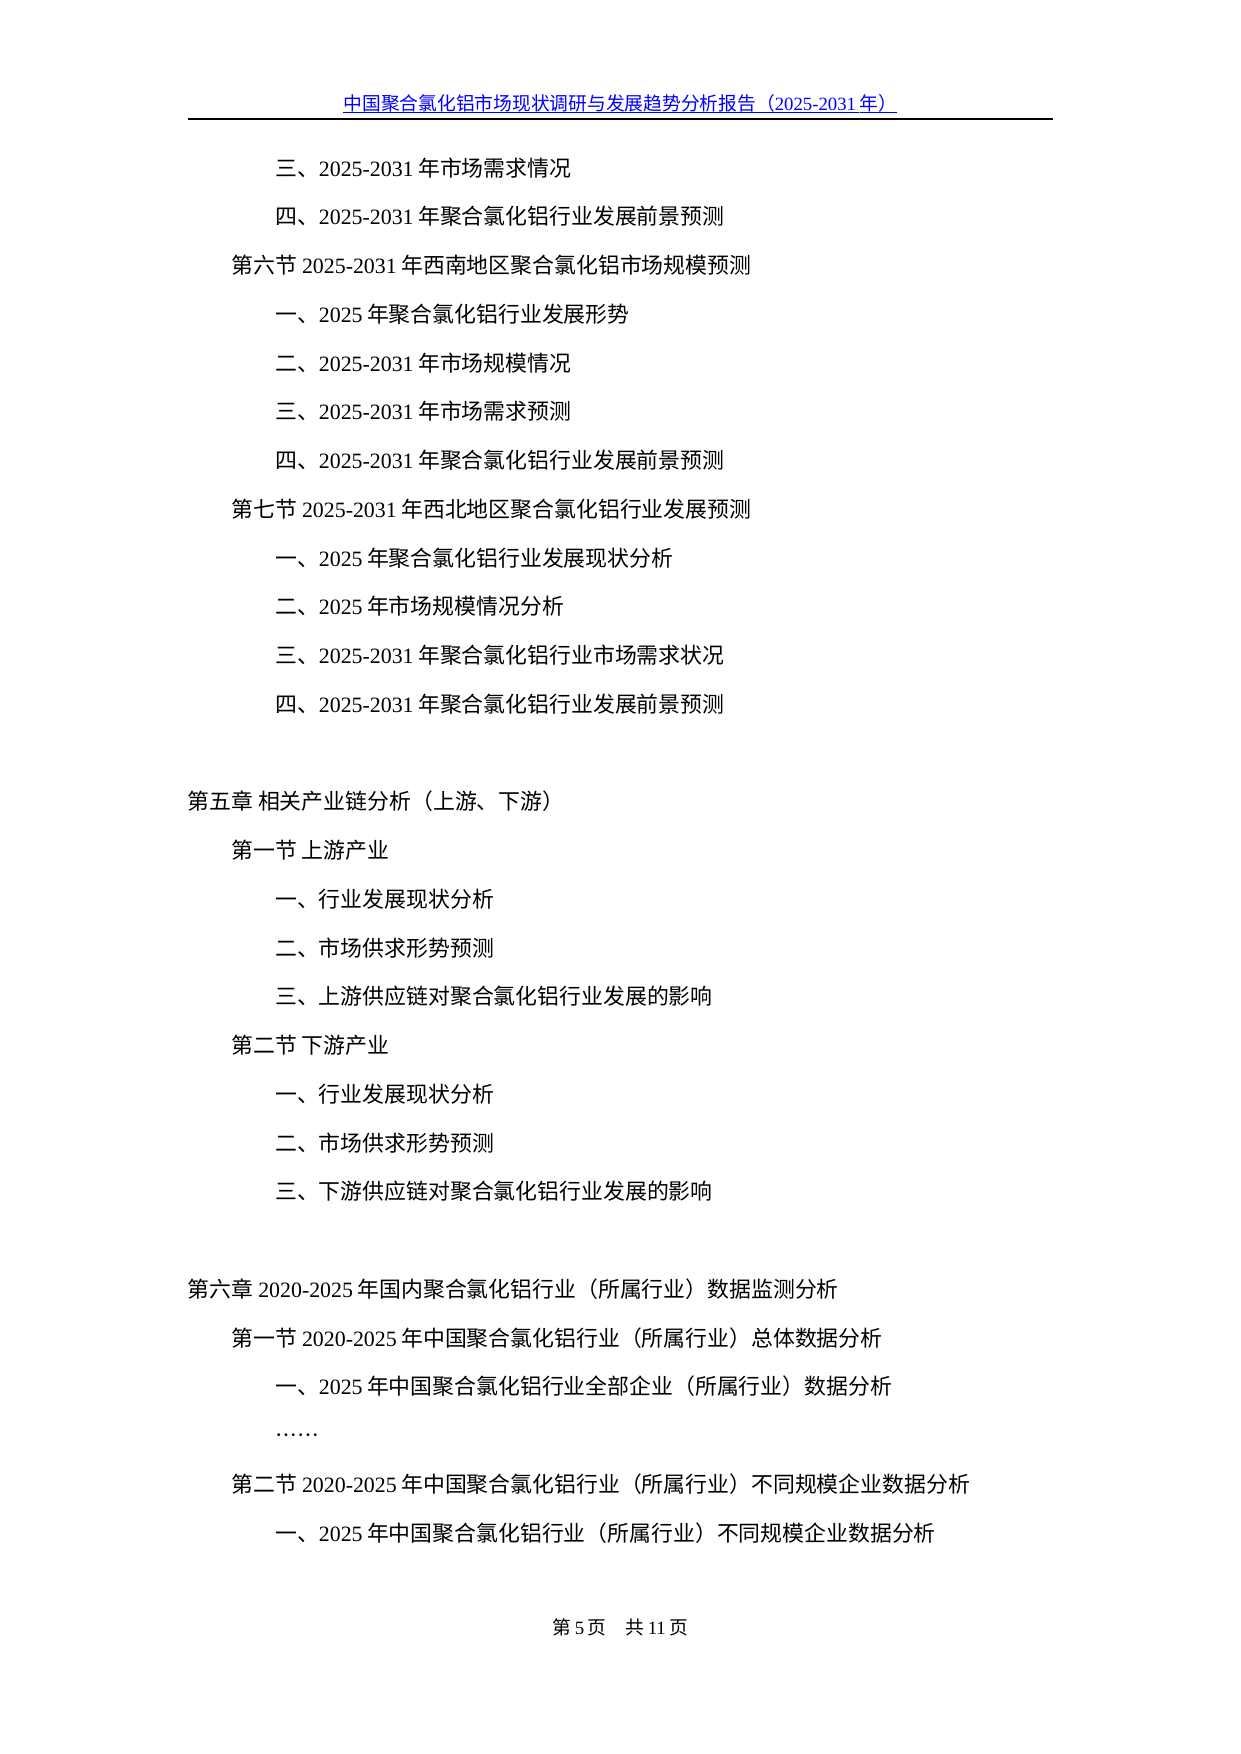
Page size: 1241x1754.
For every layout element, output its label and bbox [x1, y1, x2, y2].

text [187, 150, 1053, 1548]
